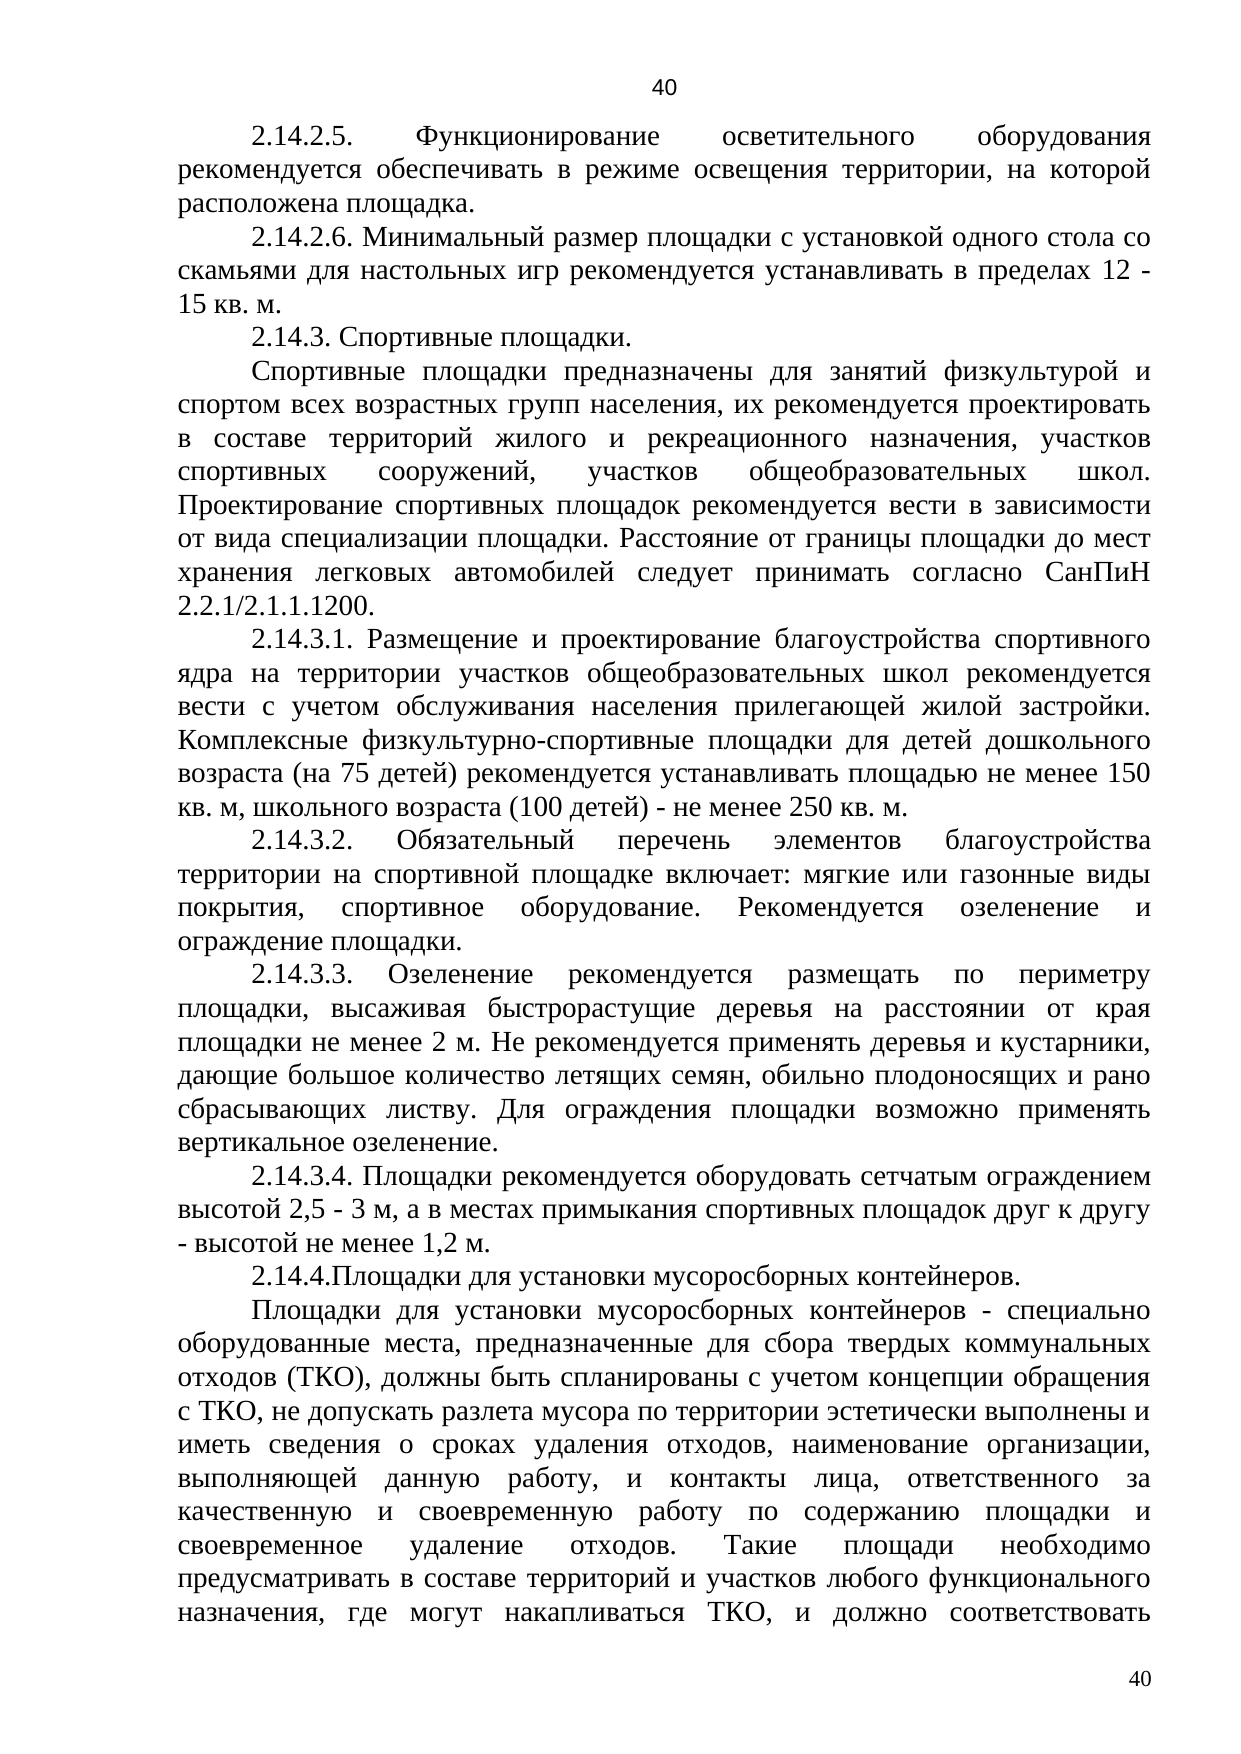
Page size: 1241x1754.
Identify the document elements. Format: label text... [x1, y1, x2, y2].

text 2.14.3. Спортивные площадки. [177, 319, 1152, 353]
text 2.14.3.3. Озеленение рекомендуется размещать по периметру площадки, высаживая быстрорастущие деревья на расстоянии от края площадки не менее . Не рекомендуется применять деревья и кустарники, дающие большое количество летящих семян, обильно плодоносящих и рано сбрасывающих листву. Для ограждения площадки возможно применять вертикальное озеленение. [177, 957, 1152, 1158]
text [177, 1292, 1152, 1627]
text 2.14.2.6. Минимальный размер площадки с установкой одного стола со скамьями для настольных игр рекомендуется устанавливать в пределах 12 - . [177, 219, 1152, 319]
text 2.14.3.1. Размещение и проектирование благоустройства спортивного ядра на территории участков общеобразовательных школ рекомендуется вести с учетом обслуживания населения прилегающей жилой застройки. Комплексные физкультурно-спортивные площадки для детей дошкольного возраста (на 75 детей) рекомендуется устанавливать площадью не менее , школьного возраста (100 детей) - не менее . [177, 621, 1152, 822]
text Спортивные площадки предназначены для занятий физкультурой и спортом всех возрастных групп населения, их рекомендуется проектировать в составе территорий жилого и рекреационного назначения, участков спортивных сооружений, участков общеобразовательных школ. Проектирование спортивных площадок рекомендуется вести в зависимости от вида специализации площадки. Расстояние от границы площадки до мест хранения легковых автомобилей следует принимать согласно СанПиН 2.2.1/2.1.1.1200. [177, 353, 1152, 621]
text 2.14.3.4. Площадки рекомендуется оборудовать сетчатым ограждением высотой 2,5 - , а в местах примыкания спортивных площадок друг к другу - высотой не менее . [177, 1158, 1152, 1258]
text 2.14.2.5. Функционирование осветительного оборудования рекомендуется обеспечивать в режиме освещения территории, на которой расположена площадка. [177, 118, 1152, 219]
text 2.14.4.Площадки для установки мусоросборных контейнеров. [177, 1258, 1152, 1292]
text 2.14.3.2. Обязательный перечень элементов благоустройства территории на спортивной площадке включает: мягкие или газонные виды покрытия, спортивное оборудование. Рекомендуется озеленение и ограждение площадки. [177, 822, 1152, 957]
